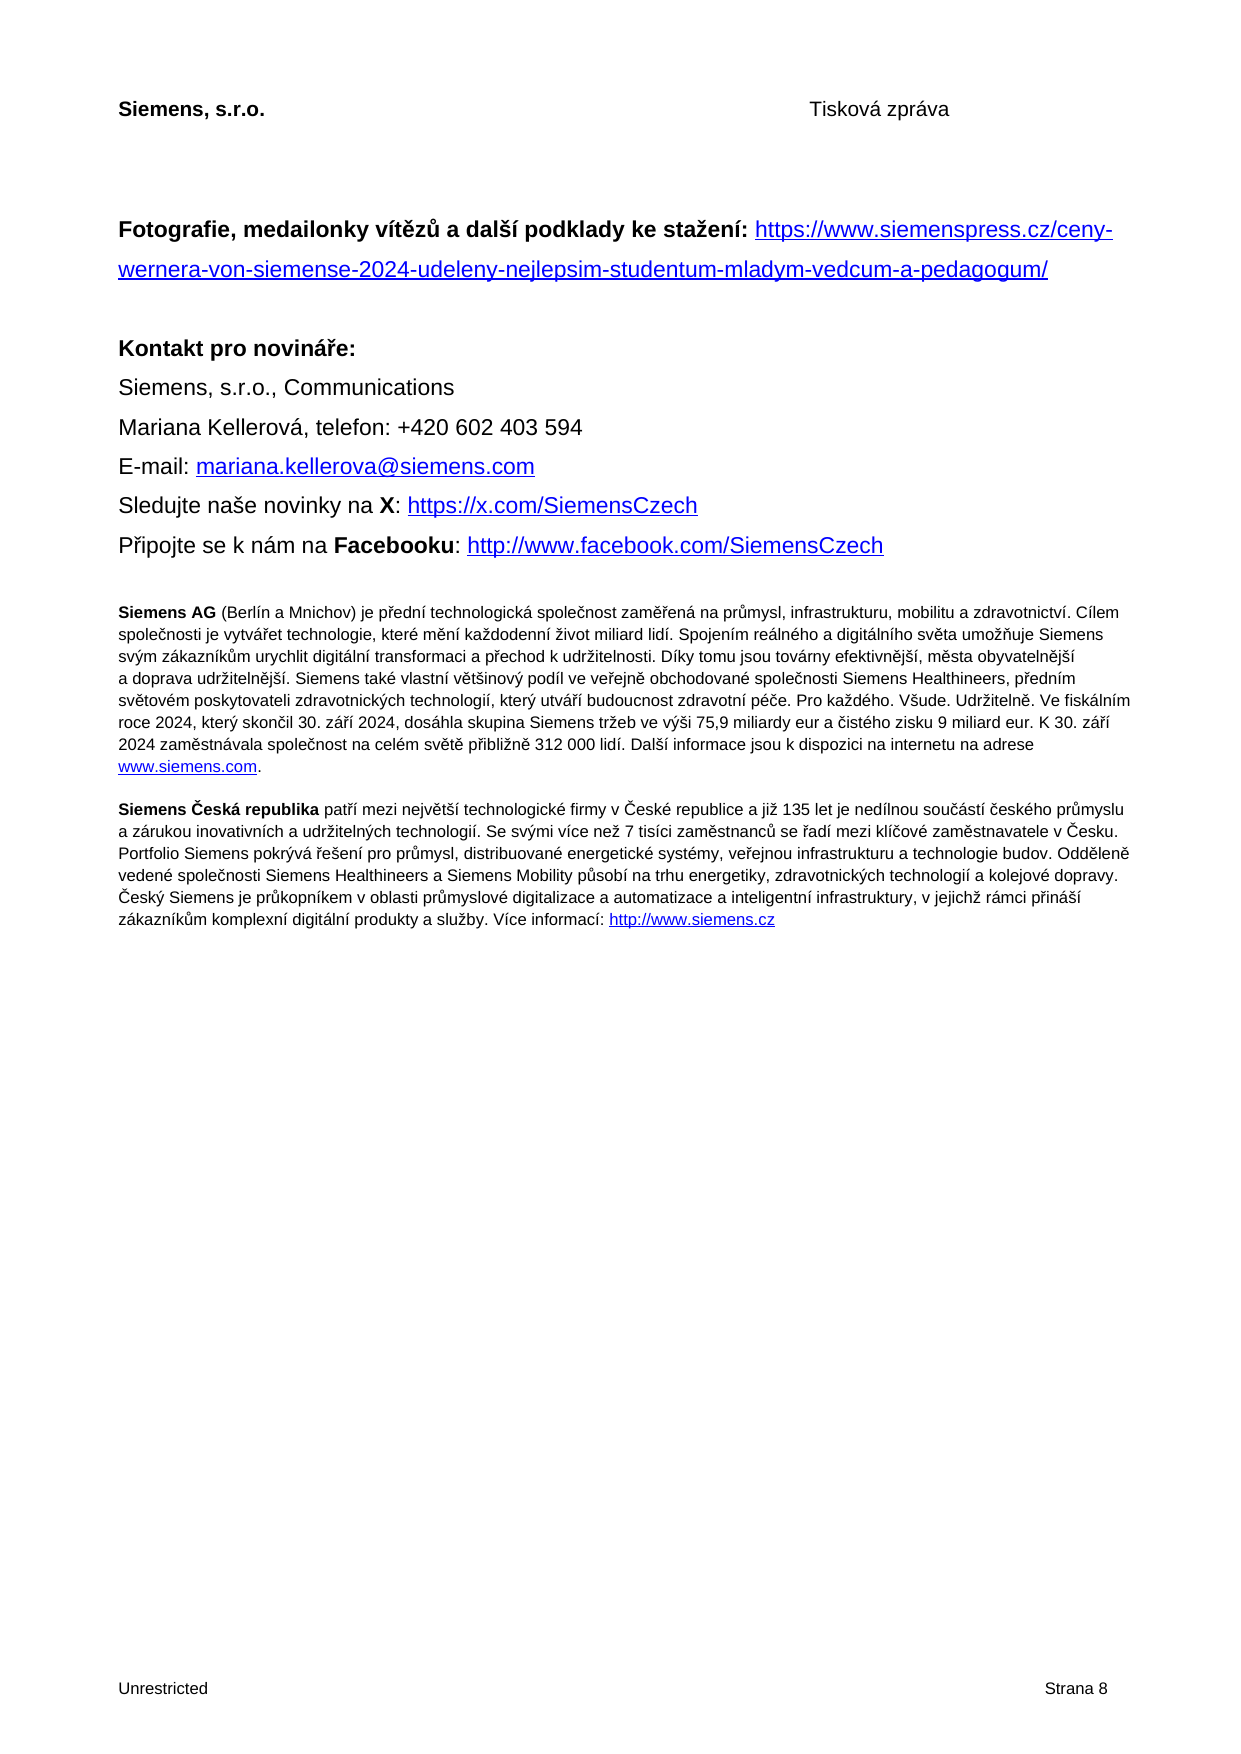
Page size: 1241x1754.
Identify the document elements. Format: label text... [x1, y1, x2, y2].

text E-mail: mariana.kellerova@siemens.com [118, 453, 1134, 479]
text Siemens AG (Berlín a Mnichov) je přední technologická společnost zaměřená na průmysl, infrastrukturu, mobilitu a zdravotnictví. Cílem společnosti je vytvářet technologie, které mění každodenní život miliard lidí. Spojením reálného a digitálního světa umožňuje Siemens svým zákazníkům urychlit digitální transformaci a přechod k udržitelnosti. Díky tomu jsou továrny efektivnější, města obyvatelnější a doprava udržitelnější. Siemens také vlastní většinový podíl ve veřejně obchodované společnosti Siemens Healthineers, předním světovém poskytovateli zdravotnických technologií, který utváří budoucnost zdravotní péče. Pro každého. Všude. Udržitelně. Ve fiskálním roce 2024, který skončil 30. září 2024, dosáhla skupina Siemens tržeb ve výši 75,9 miliardy eur a čistého zisku 9 miliard eur. K 30. září 2024 zaměstnávala společnost na celém světě přibližně 312 000 lidí. Další informace jsou k dispozici na internetu na adrese www.siemens.com. [118, 603, 1134, 776]
text Fotografie, medailonky vítězů a další podklady ke stažení: https://www.siemenspress.cz/ceny-wernera-von-siemense-2024-udeleny-nejlepsim-studentum-mladym-vedcum-a-pedagogum/ [118, 216, 1134, 282]
text Sledujte naše novinky na X: https://x.com/SiemensCzech [118, 492, 1134, 519]
text Siemens Česká republika patří mezi největší technologické firmy v České republice a již 135 let je nedílnou součástí českého průmyslu a zárukou inovativních a udržitelných technologií. Se svými více než 7 tisíci zaměstnanců se řadí mezi klíčové zaměstnavatele v Česku. Portfolio Siemens pokrývá řešení pro průmysl, distribuované energetické systémy, veřejnou infrastrukturu a technologie budov. Odděleně vedené společnosti Siemens Healthineers a Siemens Mobility působí na trhu energetiky, zdravotnických technologií a kolejové dopravy. Český Siemens je průkopníkem v oblasti průmyslové digitalizace a automatizace a inteligentní infrastruktury, v jejichž rámci přináší zákazníkům komplexní digitální produkty a služby. Více informací: http://www.siemens.cz [118, 800, 1134, 929]
text Kontakt pro novináře: [118, 334, 1134, 361]
text Připojte se k nám na Facebooku: http://www.facebook.com/SiemensCzech [118, 532, 1134, 558]
text Siemens, s.r.o., Communications [118, 374, 1134, 400]
text Mariana Kellerová, telefon: +420 602 403 594 [118, 413, 1134, 440]
